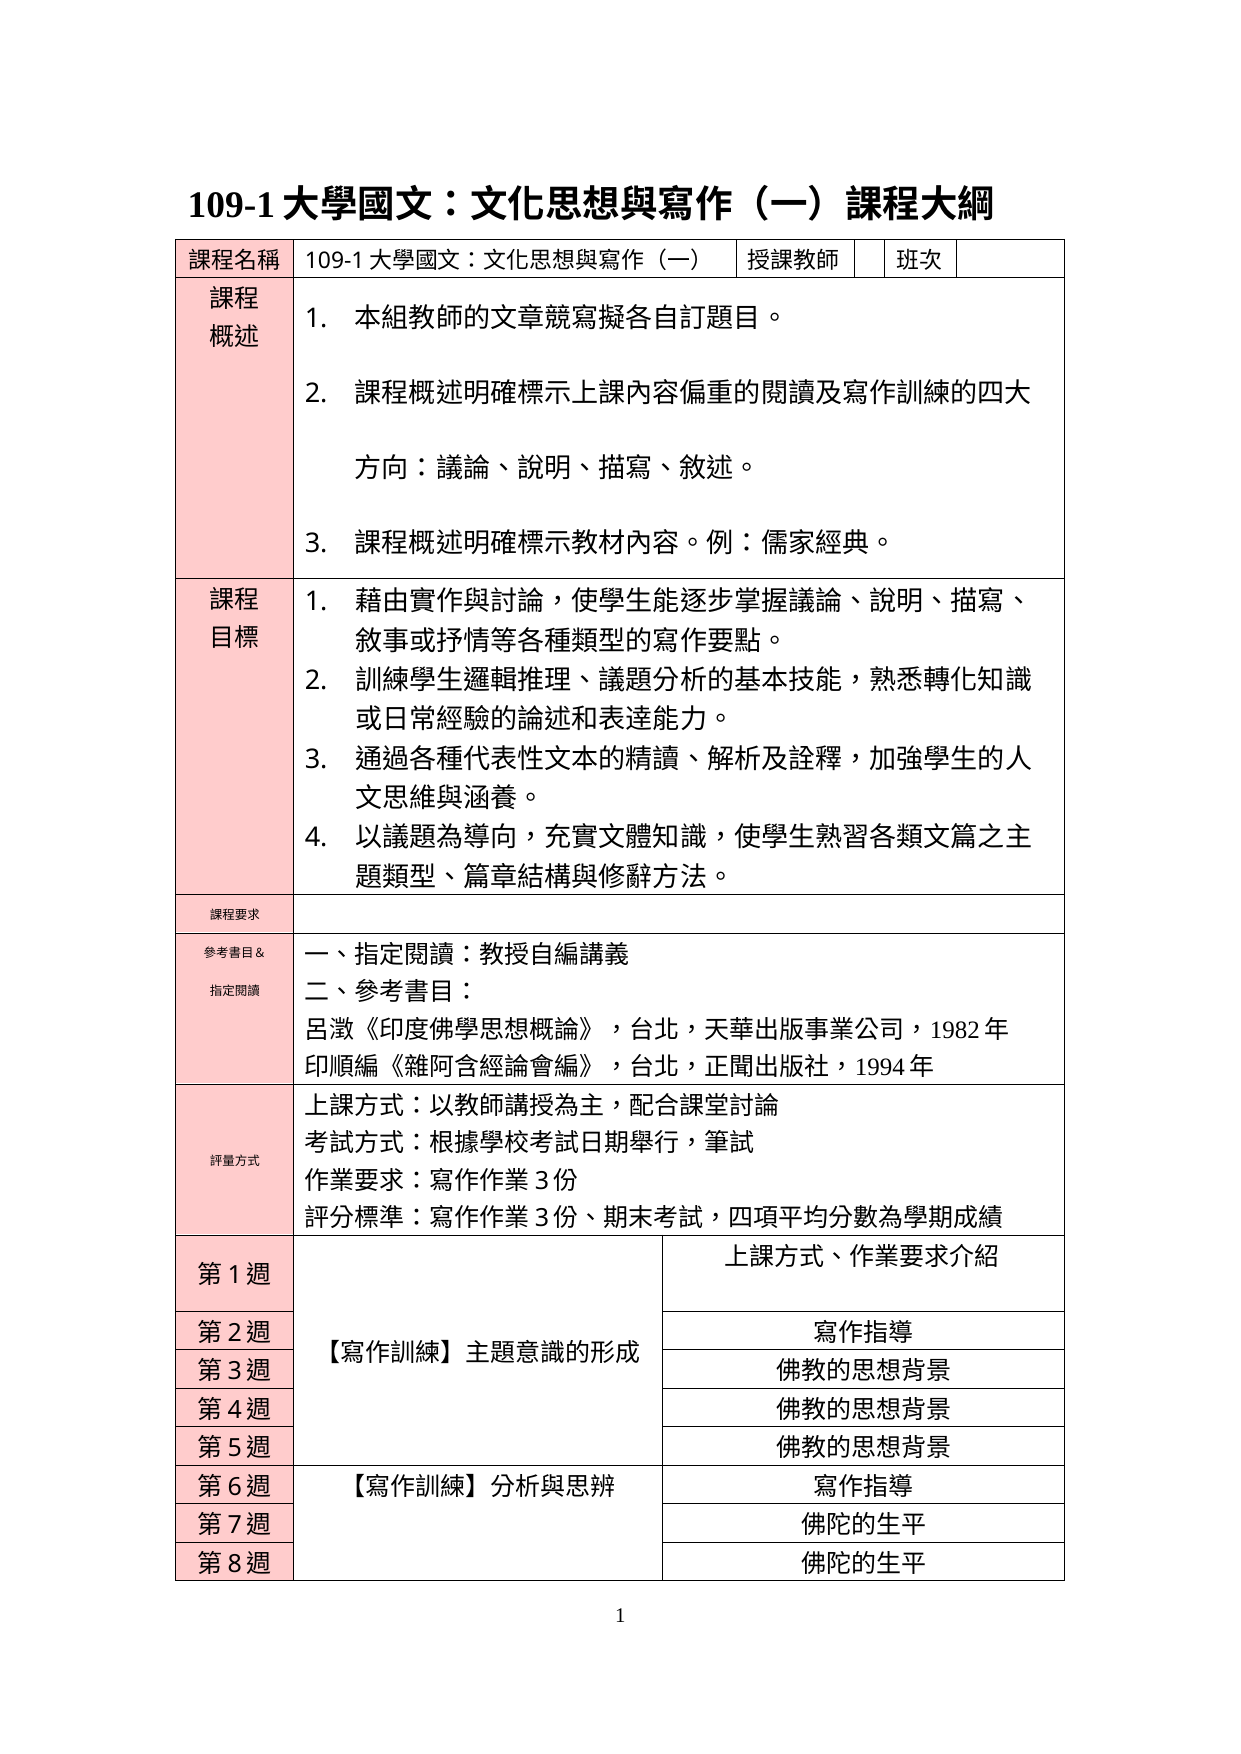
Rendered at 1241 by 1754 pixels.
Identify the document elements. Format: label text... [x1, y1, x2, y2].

table_cell [294, 895, 1064, 932]
table_cell 【寫作訓練】主題意識的形成 [294, 1236, 662, 1465]
table_cell 第3週 [176, 1350, 293, 1388]
table_cell 寫作指導 [663, 1312, 1064, 1349]
table_cell 第6週 [176, 1466, 293, 1503]
table_header 班次 [885, 240, 956, 277]
table_header 課程名稱 [176, 240, 293, 277]
table_cell 上課方式、作業要求介紹 [663, 1236, 1064, 1311]
table_cell 課程 目標 [176, 579, 293, 894]
table_cell 佛教的思想背景 [663, 1389, 1064, 1426]
table_cell 課程要求 [176, 895, 293, 932]
table_cell 第8週 [176, 1543, 293, 1580]
table_cell 【寫作訓練】分析與思辨 [294, 1466, 662, 1580]
table_cell 第5週 [176, 1427, 293, 1465]
table_cell 一、指定閱讀：教授自編講義 二、參考書目： 呂澂《印度佛學思想概論》，台北，天華出版事業公司，1982年 印順編《雜阿含經論會編》，台北，正聞出版社，1994年 [294, 934, 1064, 1083]
table_cell 第4週 [176, 1389, 293, 1426]
table_cell 佛教的思想背景 [663, 1427, 1064, 1465]
table_cell 佛陀的生平 [663, 1504, 1064, 1542]
table_cell 課程 概述 [176, 278, 293, 578]
table_cell 藉由實作與討論，使學生能逐步掌握議論、說明、描寫、敘事或抒情等各種類型的寫作要點。 訓練學生邏輯推理、議題分析的基本技能，熟悉轉化知識或日常經驗的論述和表逹能力。 通過各種代表性文本的精讀、解析及詮釋，加強學生的人文思維與涵養。 以議題為導向，充實文體知識，使學生熟習各類文篇之主題類型、篇章結構與修辭方法。 [294, 579, 1064, 894]
table_cell 本組教師的文章競寫擬各自訂題目。 課程概述明確標示上課內容偏重的閱讀及寫作訓練的四大方向：議論、說明、描寫、敘述。 課程概述明確標示教材內容。例：儒家經典。 [294, 278, 1064, 578]
table_cell 寫作指導 [663, 1466, 1064, 1503]
table_header [855, 240, 884, 277]
table_cell 佛教的思想背景 [663, 1350, 1064, 1388]
table_cell 參考書目＆ 指定閱讀 [176, 934, 293, 1083]
table_cell 第1週 [176, 1236, 293, 1311]
table_cell 佛陀的生平 [663, 1543, 1064, 1580]
table_cell 評量方式 [176, 1085, 293, 1234]
table_header 109-1大學國文：文化思想與寫作（一） [294, 240, 736, 277]
text 109-1大學國文：文化思想與寫作（一）課程大綱 [187, 164, 1053, 239]
table_cell 第7週 [176, 1504, 293, 1542]
table_cell 上課方式：以教師講授為主，配合課堂討論 考試方式：根據學校考試日期舉行，筆試 作業要求：寫作作業3份 評分標準：寫作作業3份、期末考試，四項平均分數為學期成績 [294, 1085, 1064, 1234]
table_header 授課教師 [737, 240, 854, 277]
table_cell 第2週 [176, 1312, 293, 1349]
table_header [957, 240, 1064, 277]
